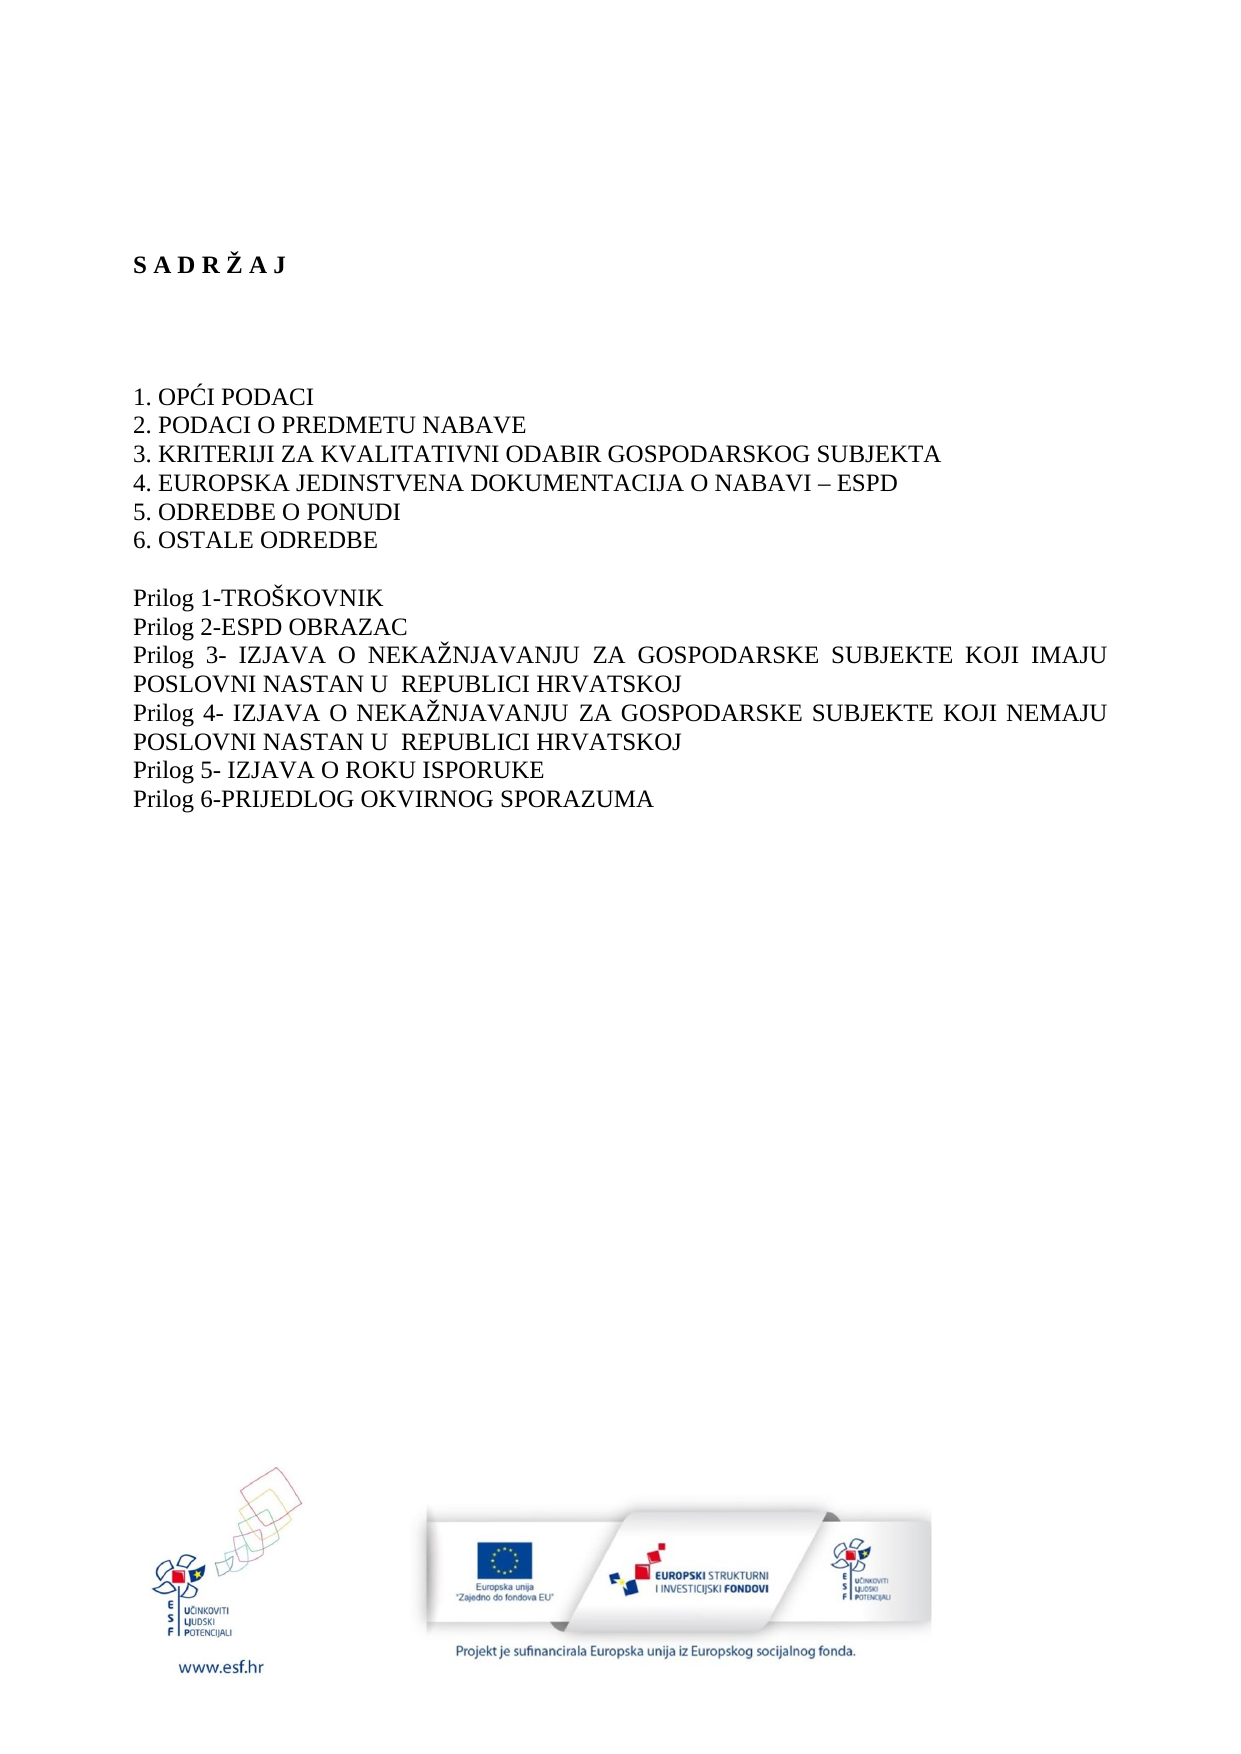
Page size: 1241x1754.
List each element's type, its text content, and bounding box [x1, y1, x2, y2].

text 6. OSTALE ODREDBE [133, 525, 1108, 554]
text Prilog 2-ESPD OBRAZAC [133, 612, 1108, 640]
text Prilog 4- IZJAVA O NEKAŽNJAVANJU ZA GOSPODARSKE SUBJEKTE KOJI NEMAJU POSLOVNI NASTAN U REPUBLICI HRVATSKOJ [133, 698, 1108, 755]
picture [148, 1464, 306, 1679]
text Prilog 6-PRIJEDLOG OKVIRNOG SPORAZUMA [133, 784, 1108, 813]
text Prilog 1-TROŠKOVNIK [133, 583, 1108, 612]
text 4. EUROPSKA JEDINSTVENA DOKUMENTACIJA O NABAVI – ESPD [133, 468, 1108, 497]
text Prilog 3- IZJAVA O NEKAŽNJAVANJU ZA GOSPODARSKE SUBJEKTE KOJI IMAJU POSLOVNI NASTAN U REPUBLICI HRVATSKOJ [133, 640, 1108, 698]
text 5. ODREDBE O PONUDI [133, 497, 1108, 525]
text Prilog 5- IZJAVA O ROKU ISPORUKE [133, 755, 1108, 784]
text S A D R Ž A J [133, 250, 1108, 279]
picture [408, 1493, 947, 1679]
text 2. PODACI O PREDMETU NABAVE [133, 410, 1108, 439]
text 3. KRITERIJI ZA KVALITATIVNI ODABIR GOSPODARSKOG SUBJEKTA [133, 439, 1108, 468]
text 1. OPĆI PODACI [133, 382, 1108, 410]
